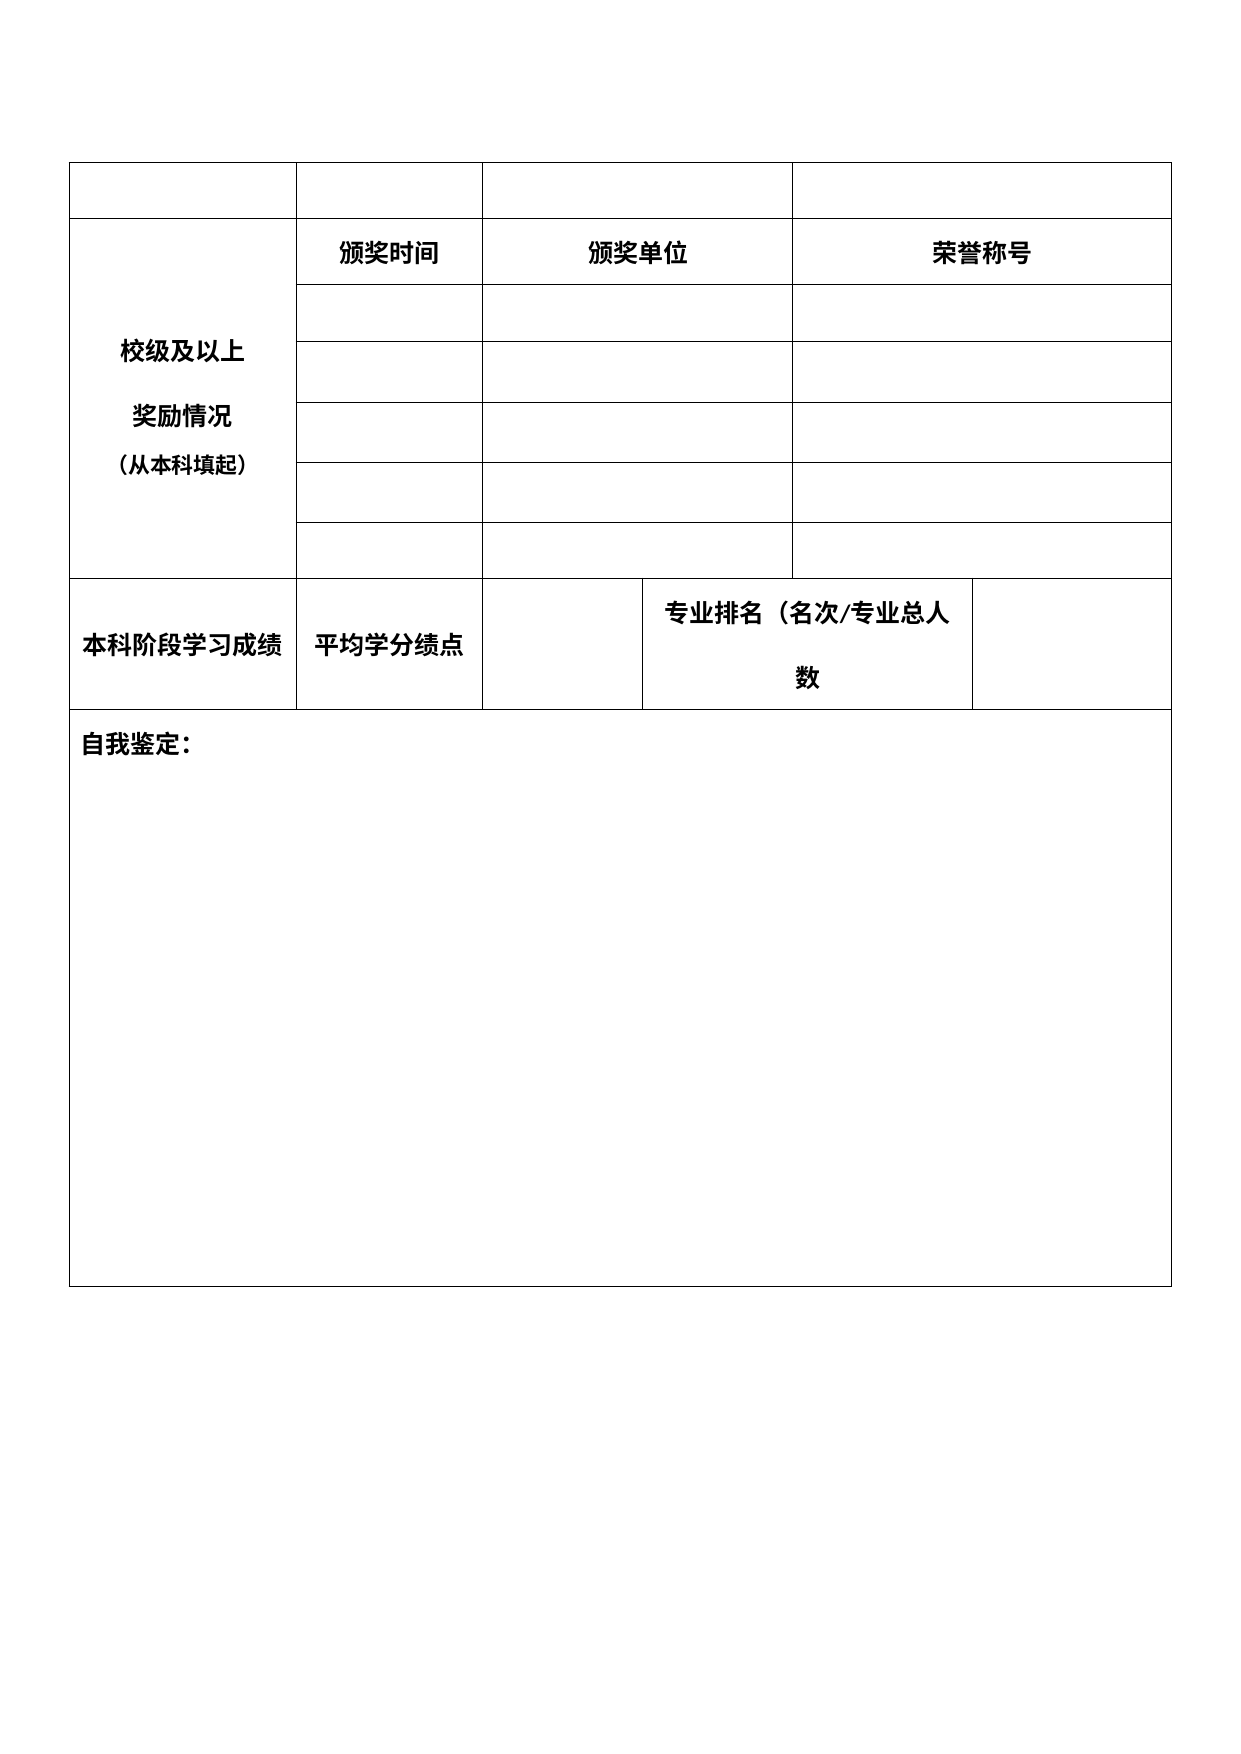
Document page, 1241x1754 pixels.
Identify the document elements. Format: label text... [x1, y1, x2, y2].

table_cell [483, 285, 792, 341]
table_cell 颁奖时间 [297, 219, 482, 284]
table_cell 平均学分绩点 [297, 579, 482, 709]
table_cell 校级及以上 奖励情况 （从本科填起） [70, 219, 296, 578]
table_cell [793, 463, 1171, 522]
table_cell [483, 523, 792, 578]
table_cell 本科阶段学习成绩 [70, 579, 296, 709]
table_cell 自我鉴定： [70, 710, 1171, 1286]
table_cell [483, 579, 642, 709]
table_cell [793, 342, 1171, 402]
table_cell [297, 285, 482, 341]
table_cell [483, 403, 792, 462]
table_cell [793, 285, 1171, 341]
table_cell [793, 523, 1171, 578]
table_cell [483, 463, 792, 522]
table_cell [973, 579, 1171, 709]
table_cell 专业排名（名次/专业总人数 [643, 579, 972, 709]
table_cell 颁奖单位 [483, 219, 792, 284]
table_cell [297, 342, 482, 402]
table_cell [793, 163, 1171, 218]
table_cell [297, 163, 482, 218]
table_cell [297, 523, 482, 578]
table_cell [483, 342, 792, 402]
table_cell [793, 403, 1171, 462]
table_cell [483, 163, 792, 218]
table_cell [297, 403, 482, 462]
table_cell 荣誉称号 [793, 219, 1171, 284]
table_cell [297, 463, 482, 522]
